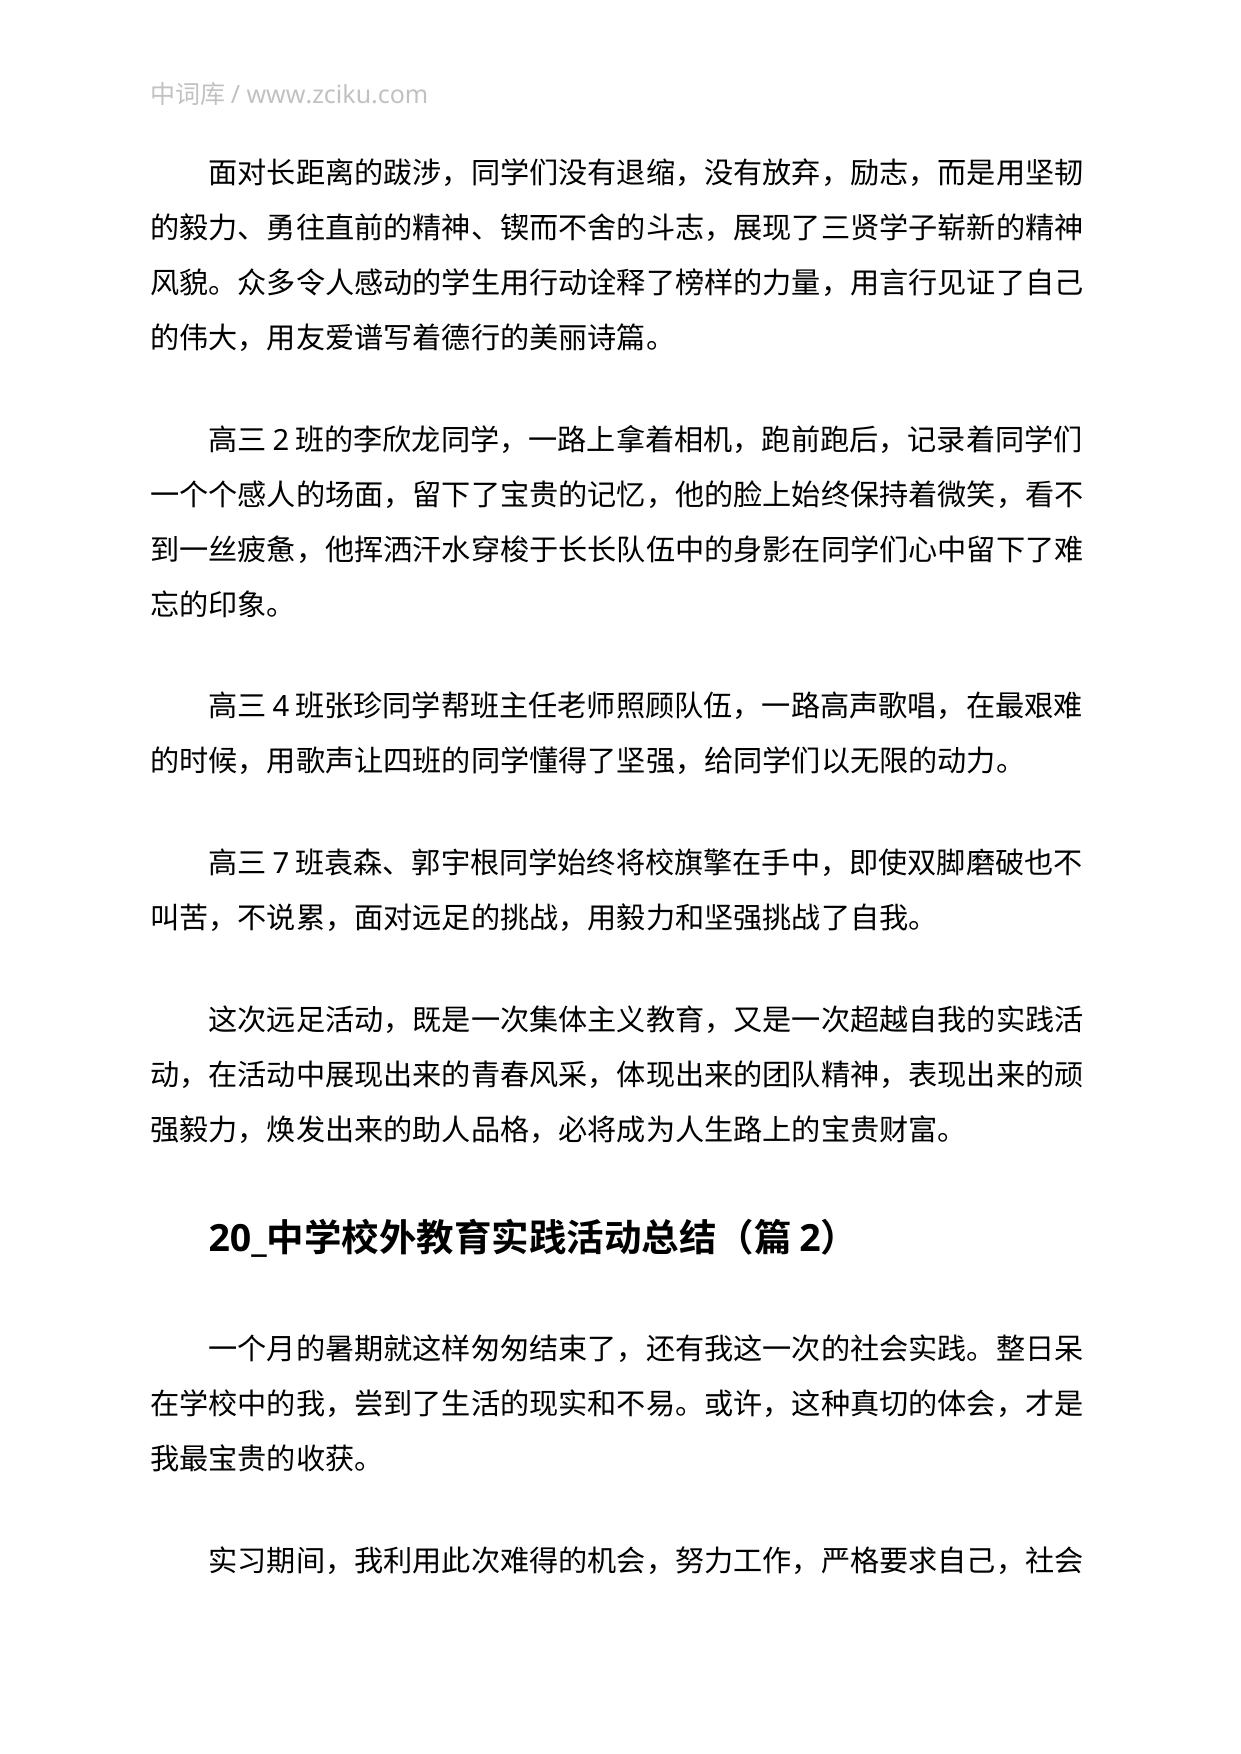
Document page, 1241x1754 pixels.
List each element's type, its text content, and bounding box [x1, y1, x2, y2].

text 一个月的暑期就这样匆匆结束了，还有我这一次的社会实践。整日呆在学校中的我，尝到了生活的现实和不易。或许，这种真切的体会，才是我最宝贵的收获。 [150, 1326, 1090, 1478]
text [150, 1537, 1090, 1579]
text 高三4班张珍同学帮班主任老师照顾队伍，一路高声歌唱，在最艰难的时候，用歌声让四班的同学懂得了坚强，给同学们以无限的动力。 [150, 683, 1090, 780]
text 20_中学校外教育实践活动总结（篇2） [150, 1208, 1090, 1263]
text 高三7班袁森、郭宇根同学始终将校旗擎在手中，即使双脚磨破也不叫苦，不说累，面对远足的挑战，用毅力和坚强挑战了自我。 [150, 840, 1090, 937]
text 面对长距离的跋涉，同学们没有退缩，没有放弃，励志，而是用坚韧的毅力、勇往直前的精神、锲而不舍的斗志，展现了三贤学子崭新的精神风貌。众多令人感动的学生用行动诠释了榜样的力量，用言行见证了自己的伟大，用友爱谱写着德行的美丽诗篇。 [150, 150, 1090, 357]
text 这次远足活动，既是一次集体主义教育，又是一次超越自我的实践活动，在活动中展现出来的青春风采，体现出来的团队精神，表现出来的顽强毅力，焕发出来的助人品格，必将成为人生路上的宝贵财富。 [150, 997, 1090, 1149]
text 高三2班的李欣龙同学，一路上拿着相机，跑前跑后，记录着同学们一个个感人的场面，留下了宝贵的记忆，他的脸上始终保持着微笑，看不到一丝疲惫，他挥洒汗水穿梭于长长队伍中的身影在同学们心中留下了难忘的印象。 [150, 416, 1090, 623]
